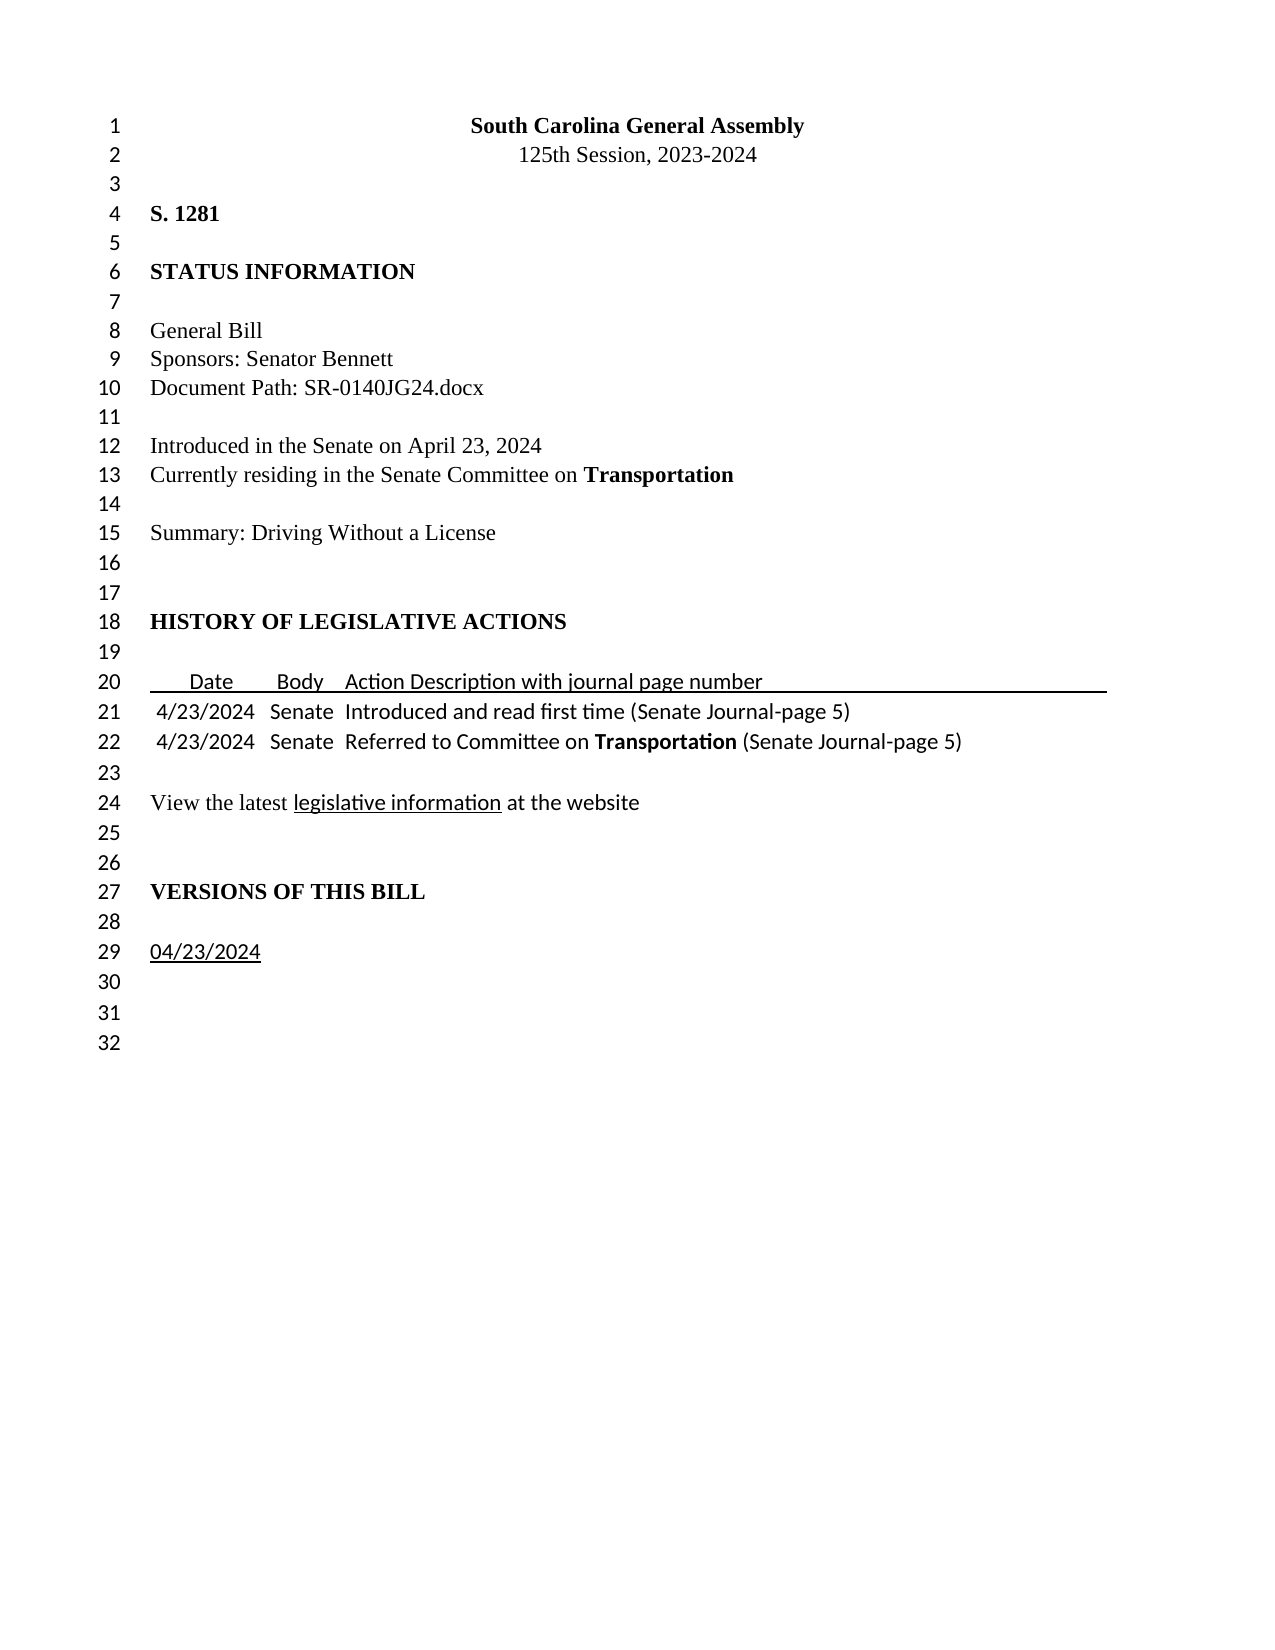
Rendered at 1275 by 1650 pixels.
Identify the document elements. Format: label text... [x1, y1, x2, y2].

text HISTORY OF LEGISLATIVE ACTIONS [150, 608, 1125, 635]
text Date Body Action Description with journal page number [150, 667, 1125, 695]
text Summary: Driving Without a License [150, 519, 1125, 546]
text View the latest legislative information at the website [150, 788, 1125, 816]
text 4/23/2024 Senate Introduced and read first time (Senate Journal-page 5) [150, 697, 1125, 725]
text STATUS INFORMATION [150, 258, 1125, 284]
text S. 1281 [150, 199, 1125, 226]
text General Bill [150, 317, 1125, 343]
text Sponsors: Senator Bennett [150, 345, 1125, 372]
text 125th Session, 2023-2024 [150, 141, 1125, 167]
text 04/23/2024 [150, 937, 1125, 965]
text South Carolina General Assembly [150, 112, 1125, 139]
text 4/23/2024 Senate Referred to Committee on Transportation (Senate Journal-page 5) [150, 727, 1125, 755]
text VERSIONS OF THIS BILL [150, 878, 1125, 905]
text Currently residing in the Senate Committee on Transportation [150, 461, 1125, 487]
text Introduced in the Senate on April 23, 2024 [150, 432, 1125, 459]
text Document Path: SR-0140JG24.docx [150, 374, 1125, 400]
